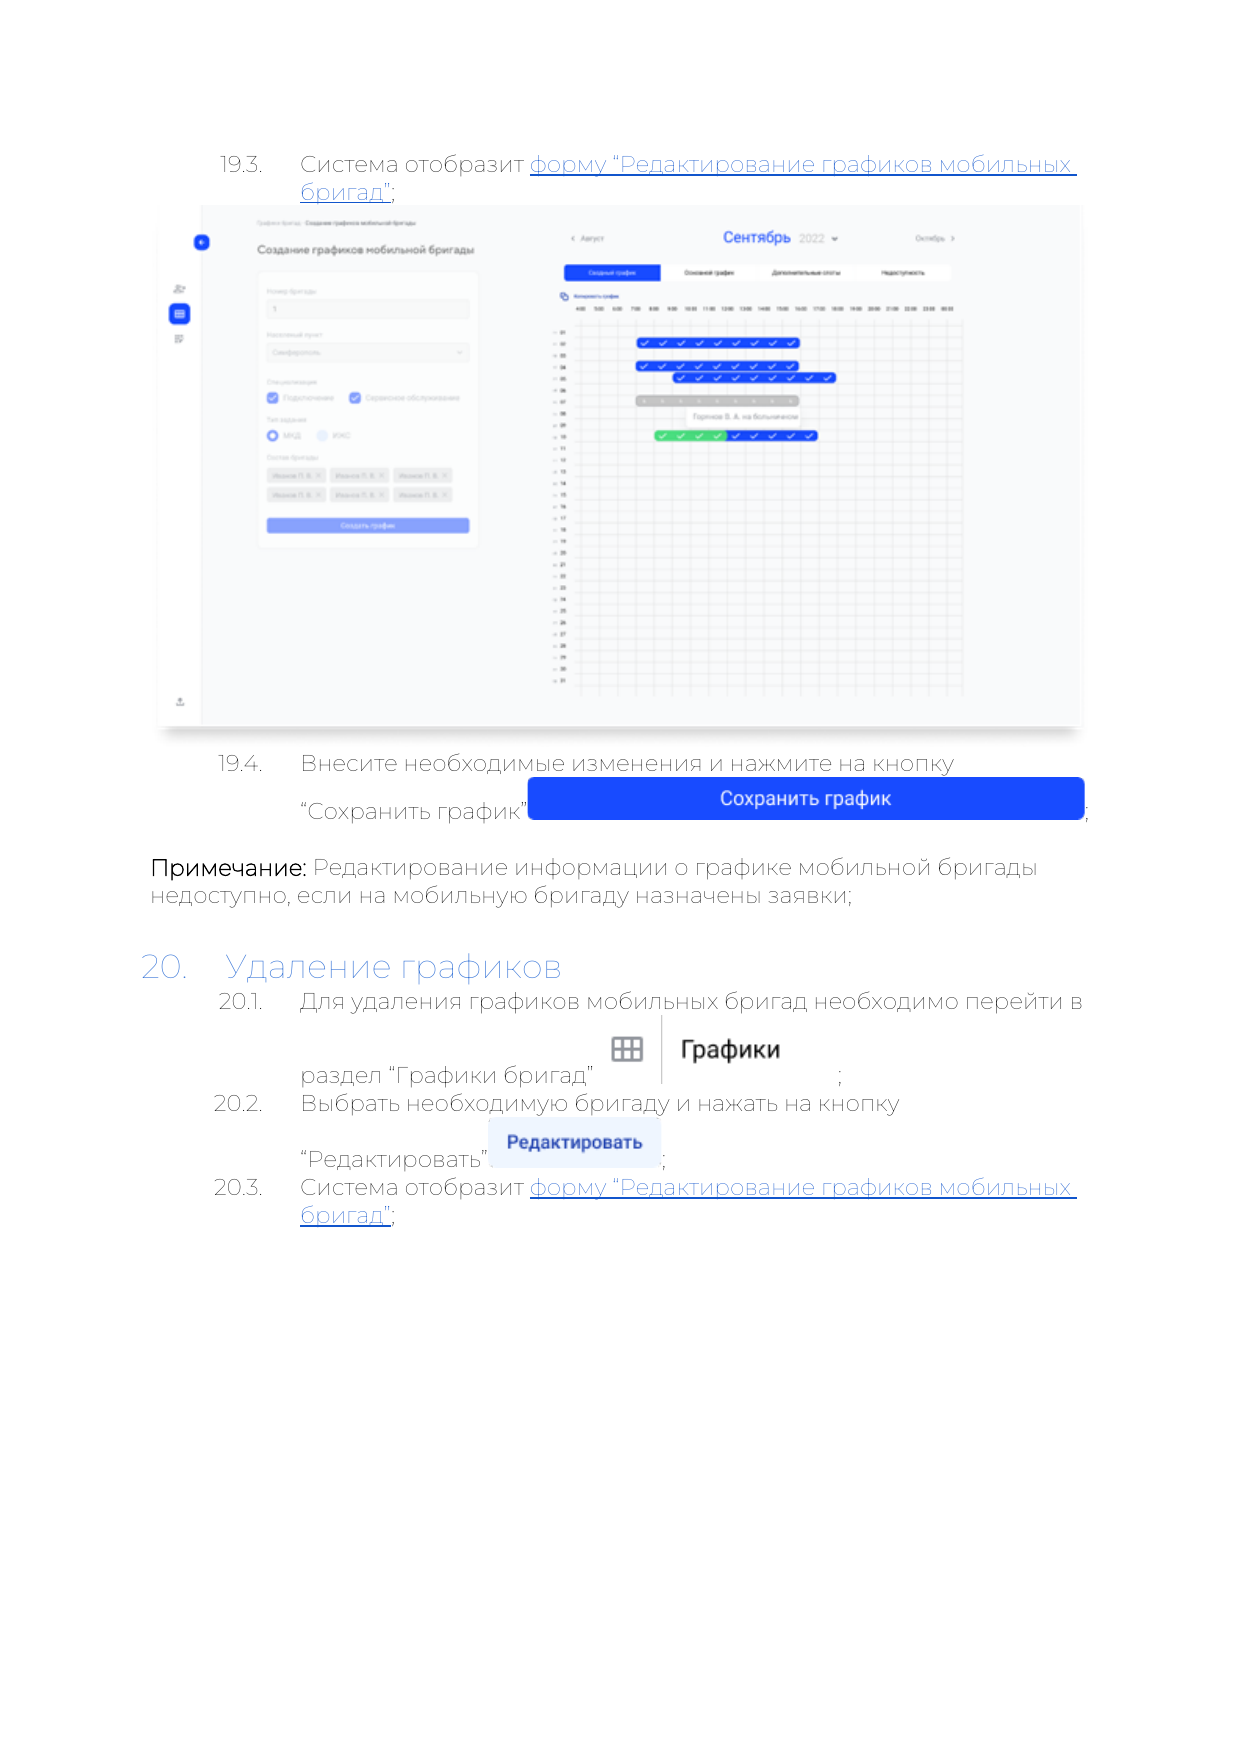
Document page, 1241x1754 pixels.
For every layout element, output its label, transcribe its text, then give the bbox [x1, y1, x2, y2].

text Примечание: Редактирование информации о графике мобильной бригады недоступно, если на мобильную бригаду назначены заявки; [150, 853, 1090, 909]
list Выбрать необходимую бригаду и нажать на кнопку “Редактировать”; [262, 1090, 1090, 1173]
subtitle Удаление графиков [187, 947, 1090, 987]
picture [527, 777, 1085, 820]
picture [593, 1015, 838, 1084]
picture [150, 205, 1091, 750]
list Для удаления графиков мобильных бригад необходимо перейти в раздел “Графики бригад”; [262, 987, 1090, 1090]
list Система отобразит форму “Редактирование графиков мобильных бригад”; [262, 1173, 1090, 1229]
picture [488, 1117, 662, 1168]
list Система отобразит форму “Редактирование графиков мобильных бригад”; [262, 150, 1090, 205]
